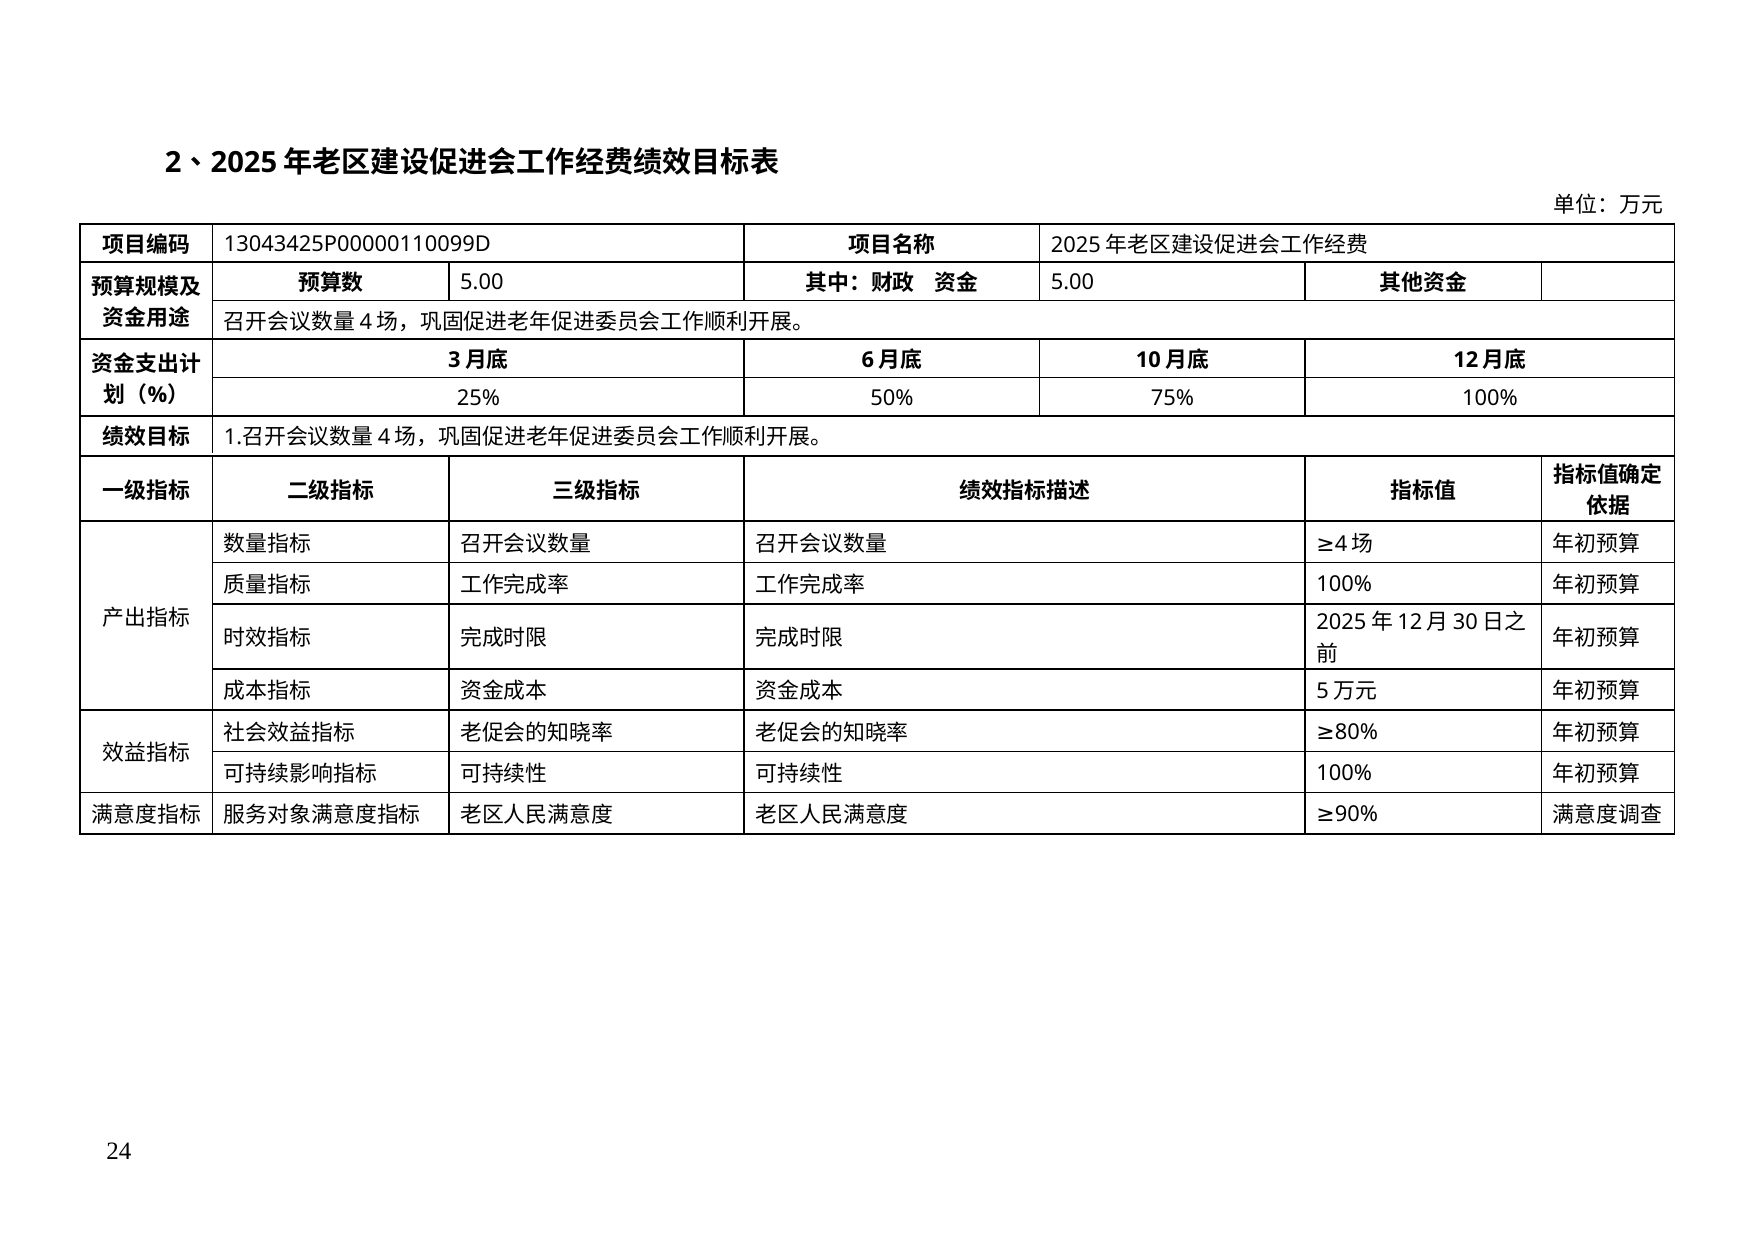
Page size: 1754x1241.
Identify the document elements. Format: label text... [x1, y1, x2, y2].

table_cell ≥80% [1306, 711, 1541, 751]
table_cell 50% [745, 378, 1039, 415]
table_cell 年初预算 [1542, 711, 1674, 751]
table_cell 社会效益指标 [213, 711, 448, 751]
table_cell 25% [213, 378, 743, 415]
text 2、2025年老区建设促进会工作经费绩效目标表 [106, 142, 1648, 181]
table_cell 年初预算 [1542, 752, 1674, 792]
table_cell 可持续性 [450, 752, 743, 792]
table_cell 项目名称 [745, 225, 1039, 261]
table_cell 3月底 [213, 340, 743, 377]
table_cell 预算数 [213, 263, 448, 300]
table_cell 老区人民满意度 [450, 793, 743, 833]
table_cell 10月底 [1040, 340, 1304, 377]
table_cell 其中：财政 资金 [745, 263, 1039, 300]
table_cell 5万元 [1306, 670, 1541, 709]
table_cell 年初预算 [1542, 670, 1674, 709]
table_header 二级指标 [213, 457, 448, 520]
table_header 绩效指标描述 [745, 457, 1304, 520]
table_cell 召开会议数量4场，巩固促进老年促进委员会工作顺利开展。 [213, 301, 1674, 338]
table_cell 完成时限 [745, 605, 1304, 668]
table_cell 召开会议数量 [450, 522, 743, 561]
table_cell 2025年老区建设促进会工作经费 [1040, 225, 1674, 261]
table_cell 满意度调查 [1542, 793, 1674, 833]
table_header 单位：万元 [81, 183, 1674, 223]
table_cell 效益指标 [81, 711, 212, 792]
table_cell 老区人民满意度 [745, 793, 1304, 833]
table_cell 服务对象满意度指标 [213, 793, 448, 833]
table_cell 12月底 [1306, 340, 1674, 377]
table_cell 工作完成率 [450, 563, 743, 603]
table_cell 质量指标 [213, 563, 448, 603]
table_cell [1542, 263, 1674, 300]
table_header 指标值确定依据 [1542, 457, 1674, 520]
table_cell 5.00 [450, 263, 743, 300]
table_cell ≥4场 [1306, 522, 1541, 561]
table_cell 其他资金 [1306, 263, 1541, 300]
table_cell 75% [1040, 378, 1304, 415]
table_cell 6月底 [745, 340, 1039, 377]
table_cell 预算规模及资金用途 [81, 263, 212, 338]
table_cell 资金支出计划（%） [81, 340, 212, 415]
table_cell 100% [1306, 378, 1674, 415]
table_cell 数量指标 [213, 522, 448, 561]
table_cell 100% [1306, 752, 1541, 792]
table_header 三级指标 [450, 457, 743, 520]
table_cell 资金成本 [745, 670, 1304, 709]
table_cell 年初预算 [1542, 605, 1674, 668]
table_cell 时效指标 [213, 605, 448, 668]
table_header 指标值 [1306, 457, 1541, 520]
table_cell 年初预算 [1542, 563, 1674, 603]
table_cell 产出指标 [81, 522, 212, 709]
table_cell 老促会的知晓率 [745, 711, 1304, 751]
table_cell 资金成本 [450, 670, 743, 709]
table_cell 完成时限 [450, 605, 743, 668]
table_cell 召开会议数量 [745, 522, 1304, 561]
table_cell 100% [1306, 563, 1541, 603]
table_cell 年初预算 [1542, 522, 1674, 561]
table_cell 绩效目标 [81, 417, 212, 453]
table_cell 项目编码 [81, 225, 212, 261]
table_cell 5.00 [1040, 263, 1304, 300]
table_cell 可持续性 [745, 752, 1304, 792]
table_cell 老促会的知晓率 [450, 711, 743, 751]
table_cell 13043425P00000110099D [213, 225, 743, 261]
table_cell 1.召开会议数量4场，巩固促进老年促进委员会工作顺利开展。 [213, 417, 1674, 453]
table_header 一级指标 [81, 457, 212, 520]
table_cell 可持续影响指标 [213, 752, 448, 792]
table_cell 成本指标 [213, 670, 448, 709]
table_cell 2025年12月30日之前 [1306, 605, 1541, 668]
table_cell 满意度指标 [81, 793, 212, 833]
table_cell ≥90% [1306, 793, 1541, 833]
table_cell 工作完成率 [745, 563, 1304, 603]
